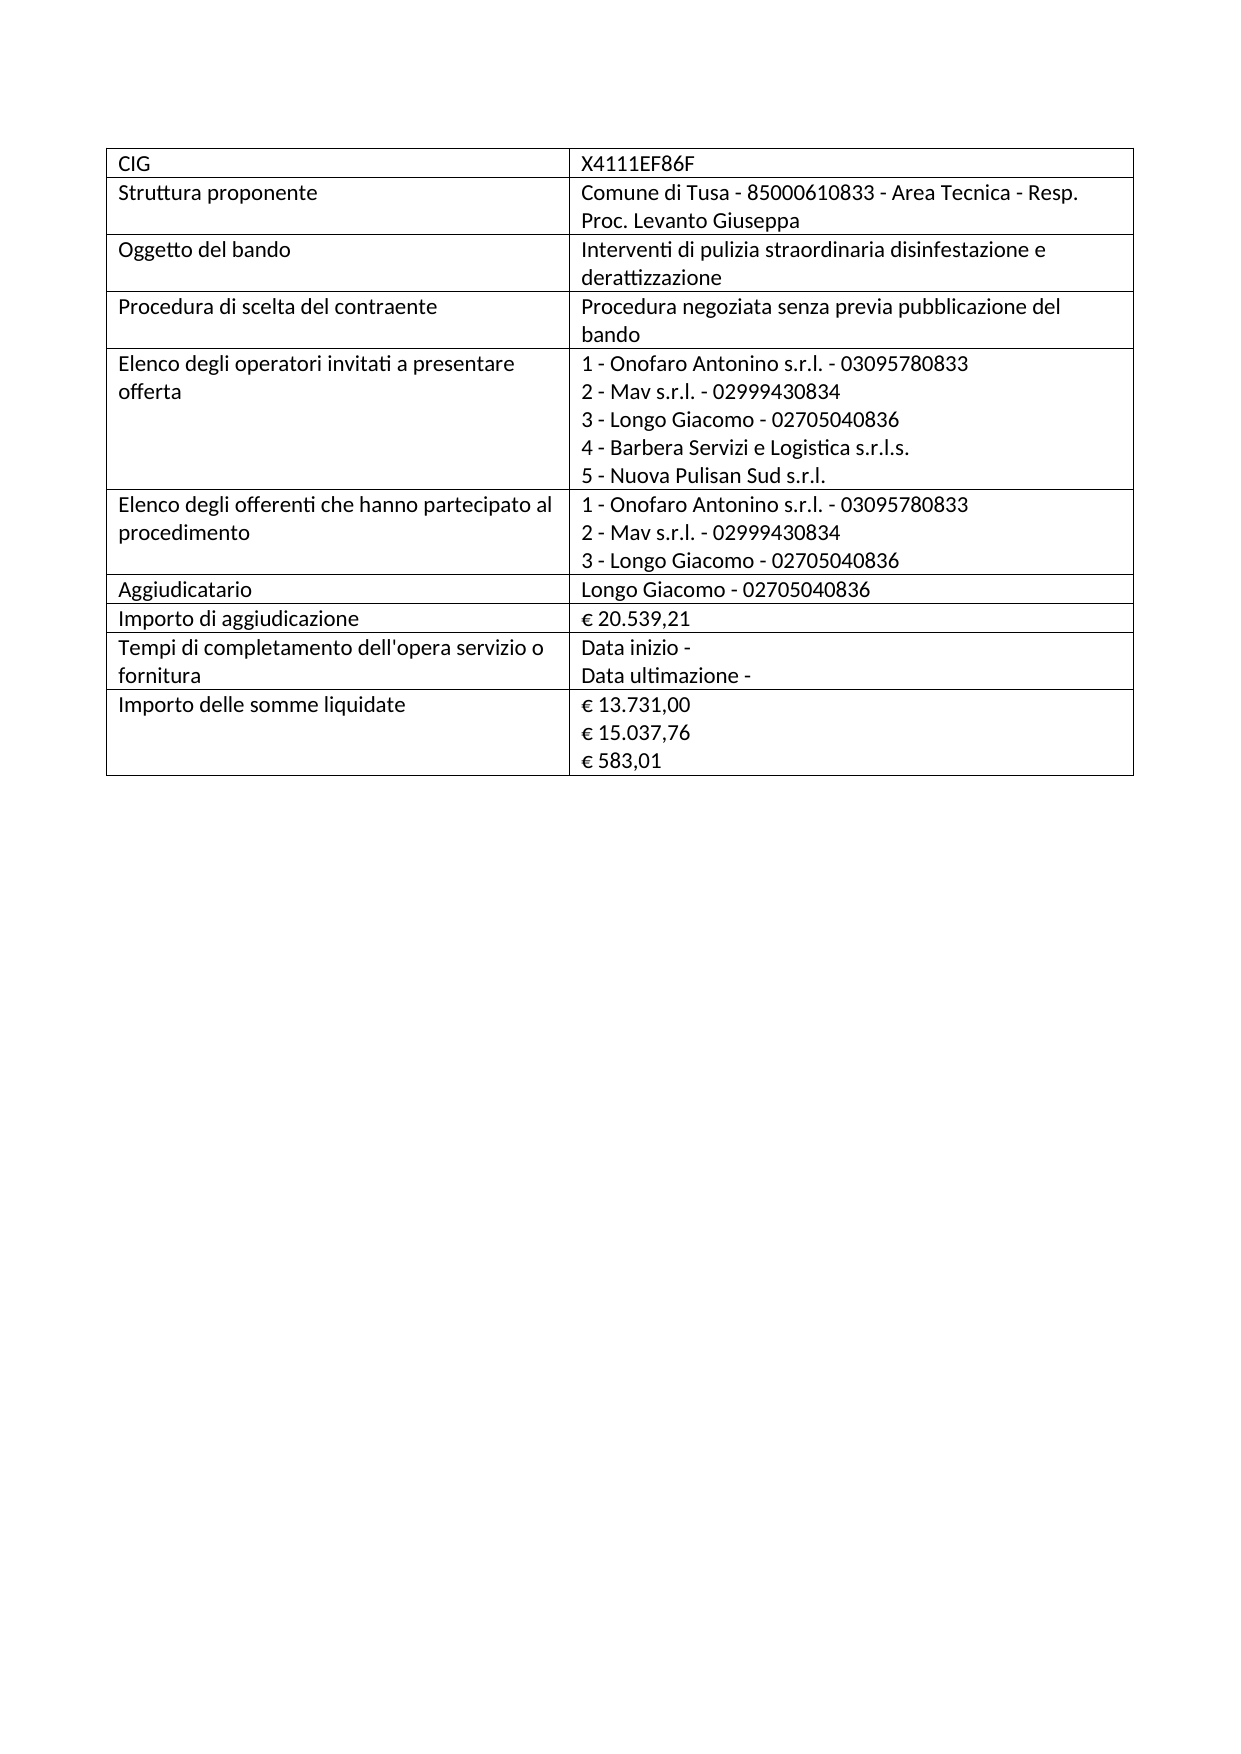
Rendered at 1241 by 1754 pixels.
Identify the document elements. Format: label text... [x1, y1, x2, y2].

table_cell Importo delle somme liquidate [107, 690, 569, 774]
table_cell Tempi di completamento dell'opera servizio o fornitura [107, 633, 569, 689]
table_cell 1 - Onofaro Antonino s.r.l. - 03095780833 2 - Mav s.r.l. - 02999430834 3 - Longo Giacomo - 02705040836 [570, 490, 1133, 574]
table_cell Longo Giacomo - 02705040836 [570, 575, 1133, 603]
table_cell Procedura negoziata senza previa pubblicazione del bando [570, 292, 1133, 348]
table_header CIG [107, 149, 569, 177]
table_cell Struttura proponente [107, 178, 569, 234]
table_cell Comune di Tusa - 85000610833 - Area Tecnica - Resp. Proc. Levanto Giuseppa [570, 178, 1133, 234]
table_cell Importo di aggiudicazione [107, 604, 569, 632]
table_cell € 20.539,21 [570, 604, 1133, 632]
table_cell Procedura di scelta del contraente [107, 292, 569, 348]
table_cell € 13.731,00 € 15.037,76 € 583,01 [570, 690, 1133, 774]
table_cell 1 - Onofaro Antonino s.r.l. - 03095780833 2 - Mav s.r.l. - 02999430834 3 - Longo Giacomo - 02705040836 4 - Barbera Servizi e Logistica s.r.l.s. 5 - Nuova Pulisan Sud s.r.l. [570, 349, 1133, 489]
table_cell Data inizio - Data ultimazione - [570, 633, 1133, 689]
table_header X4111EF86F [570, 149, 1133, 177]
table_cell Aggiudicatario [107, 575, 569, 603]
table_cell Interventi di pulizia straordinaria disinfestazione e derattizzazione [570, 235, 1133, 291]
table_cell Elenco degli operatori invitati a presentare offerta [107, 349, 569, 489]
table_cell Oggetto del bando [107, 235, 569, 291]
table_cell Elenco degli offerenti che hanno partecipato al procedimento [107, 490, 569, 574]
